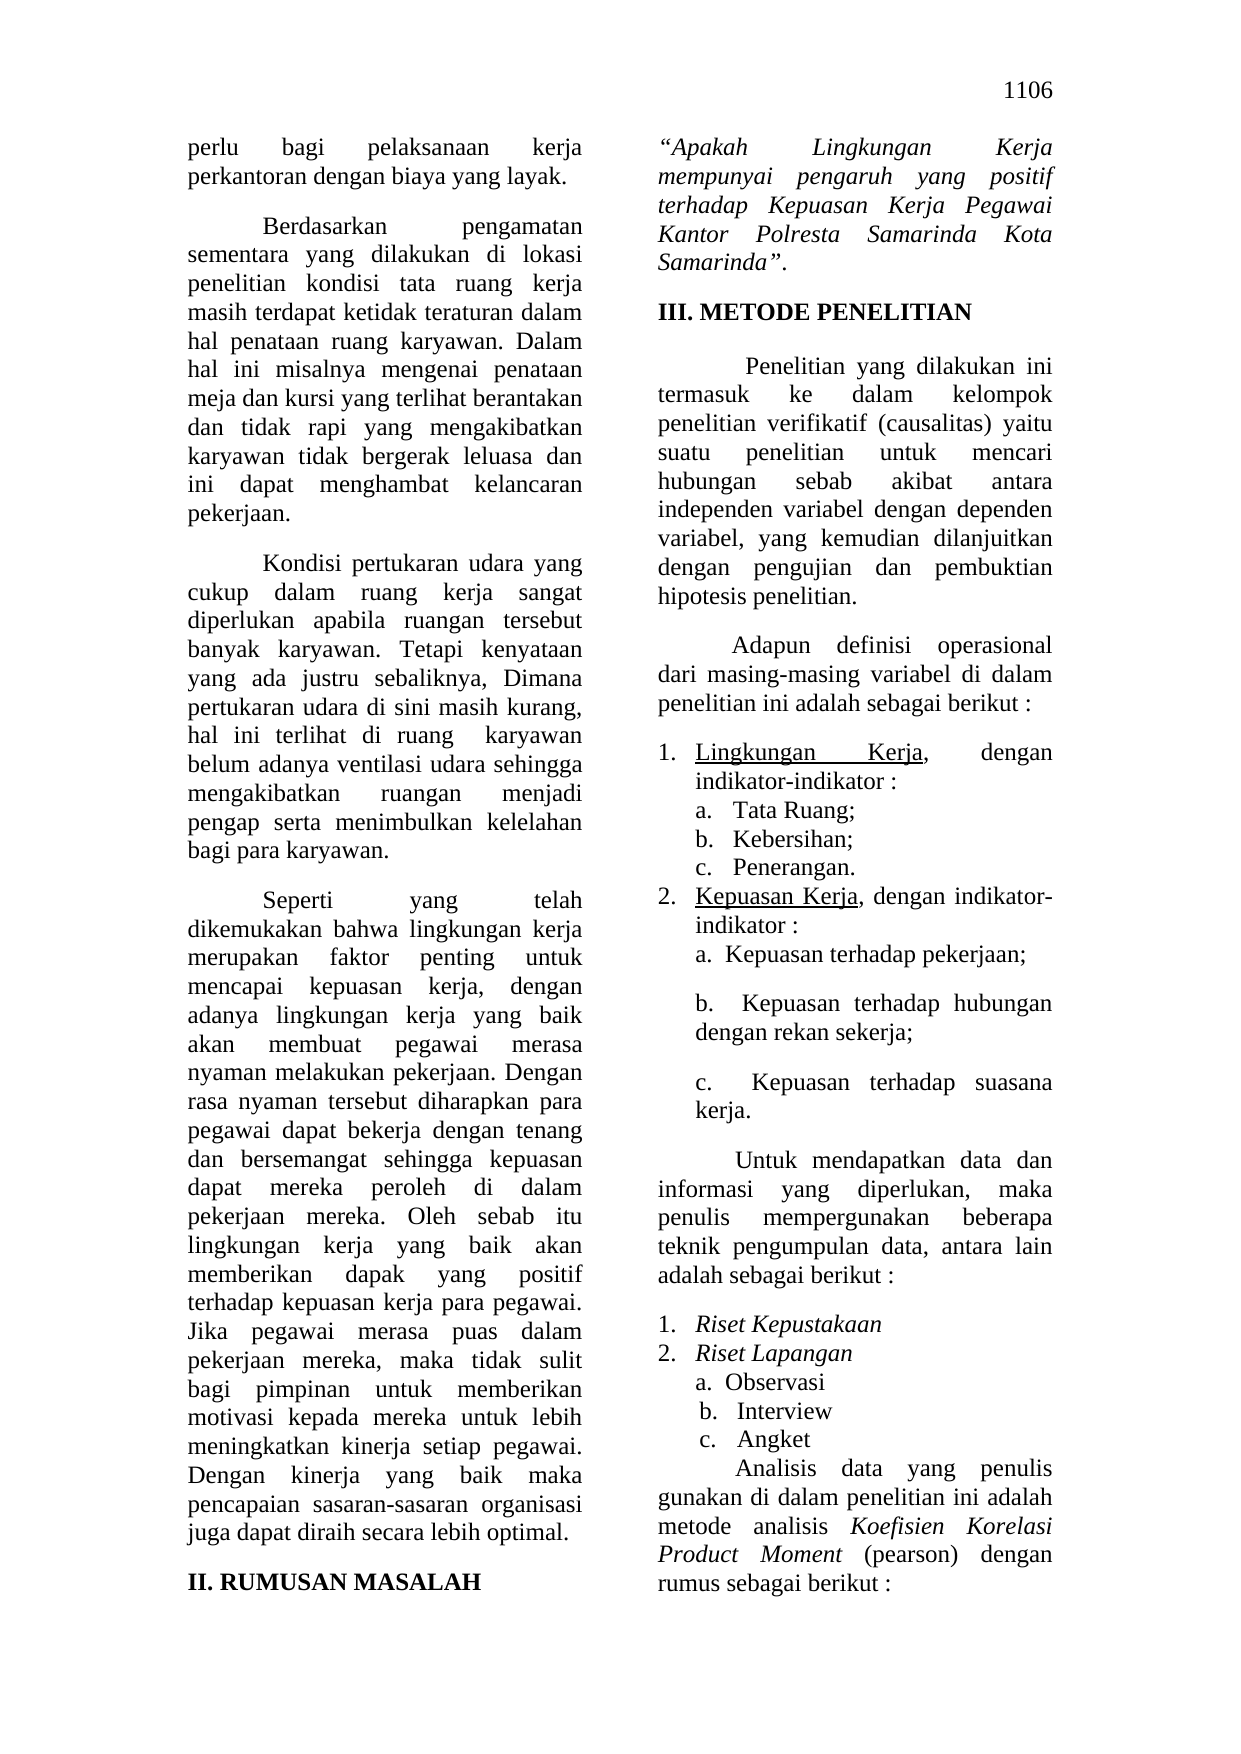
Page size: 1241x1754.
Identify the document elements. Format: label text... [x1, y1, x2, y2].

text Adapun definisi operasional dari masing-masing variabel di dalam penelitian ini adalah sebagai berikut : [658, 630, 1053, 717]
text Analisis data yang penulis gunakan di dalam penelitian ini adalah metode analisis Koefisien Korelasi Product Moment (pearson) dengan rumus sebagai berikut : [658, 1453, 1053, 1597]
text Untuk mendapatkan data dan informasi yang diperlukan, maka penulis mempergunakan beberapa teknik pengumpulan data, antara lain adalah sebagai berikut : [658, 1145, 1053, 1289]
list Kebersihan; [695, 824, 1053, 852]
list Lingkungan Kerja, dengan indikator-indikator : [658, 737, 1053, 795]
list METODE PENELITIAN [658, 297, 1053, 326]
text a. Kepuasan terhadap pekerjaan; [695, 939, 1053, 967]
list Tata Ruang; [695, 795, 1053, 824]
list RUMUSAN MASALAH [187, 1567, 583, 1596]
text Kondisi pertukaran udara yang cukup dalam ruang kerja sangat diperlukan apabila ruangan tersebut banyak karyawan. Tetapi kenyataan yang ada justru sebaliknya, Dimana pertukaran udara di sini masih kurang, hal ini terlihat di ruang karyawan belum adanya ventilasi udara sehingga mengakibatkan ruangan menjadi pengap serta menimbulkan kelelahan bagi para karyawan. [187, 548, 583, 864]
text Berdasarkan pengamatan sementara yang dilakukan di lokasi penelitian kondisi tata ruang kerja masih terdapat ketidak teraturan dalam hal penataan ruang karyawan. Dalam hal ini misalnya mengenai penataan meja dan kursi yang terlihat berantakan dan tidak rapi yang mengakibatkan karyawan tidak bergerak leluasa dan ini dapat menghambat kelancaran pekerjaan. [187, 211, 583, 527]
list Penerangan. [695, 852, 1053, 881]
list Interview [699, 1396, 1053, 1424]
text b. Kepuasan terhadap hubungan dengan rekan sekerja; [695, 988, 1053, 1046]
text Penelitian yang dilakukan ini termasuk ke dalam kelompok penelitian verifikatif (causalitas) yaitu suatu penelitian untuk mencari hubungan sebab akibat antara independen variabel dengan dependen variabel, yang kemudian dilanjuitkan dengan pengujian dan pembuktian hipotesis penelitian. [658, 351, 1053, 609]
text c. Kepuasan terhadap suasana kerja. [695, 1067, 1053, 1124]
list Riset Kepustakaan [658, 1309, 1053, 1338]
text “Apakah Lingkungan Kerja mempunyai pengaruh yang positif terhadap Kepuasan Kerja Pegawai Kantor Polresta Samarinda Kota Samarinda”. [658, 132, 1053, 276]
text Seperti yang telah dikemukakan bahwa lingkungan kerja merupakan faktor penting untuk mencapai kepuasan kerja, dengan adanya lingkungan kerja yang baik akan membuat pegawai merasa nyaman melakukan pekerjaan. Dengan rasa nyaman tersebut diharapkan para pegawai dapat bekerja dengan tenang dan bersemangat sehingga kepuasan dapat mereka peroleh di dalam pekerjaan mereka. Oleh sebab itu lingkungan kerja yang baik akan memberikan dapak yang positif terhadap kepuasan kerja para pegawai. Jika pegawai merasa puas dalam pekerjaan mereka, maka tidak sulit bagi pimpinan untuk memberikan motivasi kepada mereka untuk lebih meningkatkan kinerja setiap pegawai. Dengan kinerja yang baik maka pencapaian sasaran-sasaran organisasi juga dapat diraih secara lebih optimal. [187, 885, 583, 1546]
list Kepuasan Kerja, dengan indikator-indikator : [658, 881, 1053, 939]
text a. Observasi [695, 1367, 1053, 1396]
list Riset Lapangan [658, 1338, 1053, 1367]
list Angket [699, 1424, 1053, 1453]
